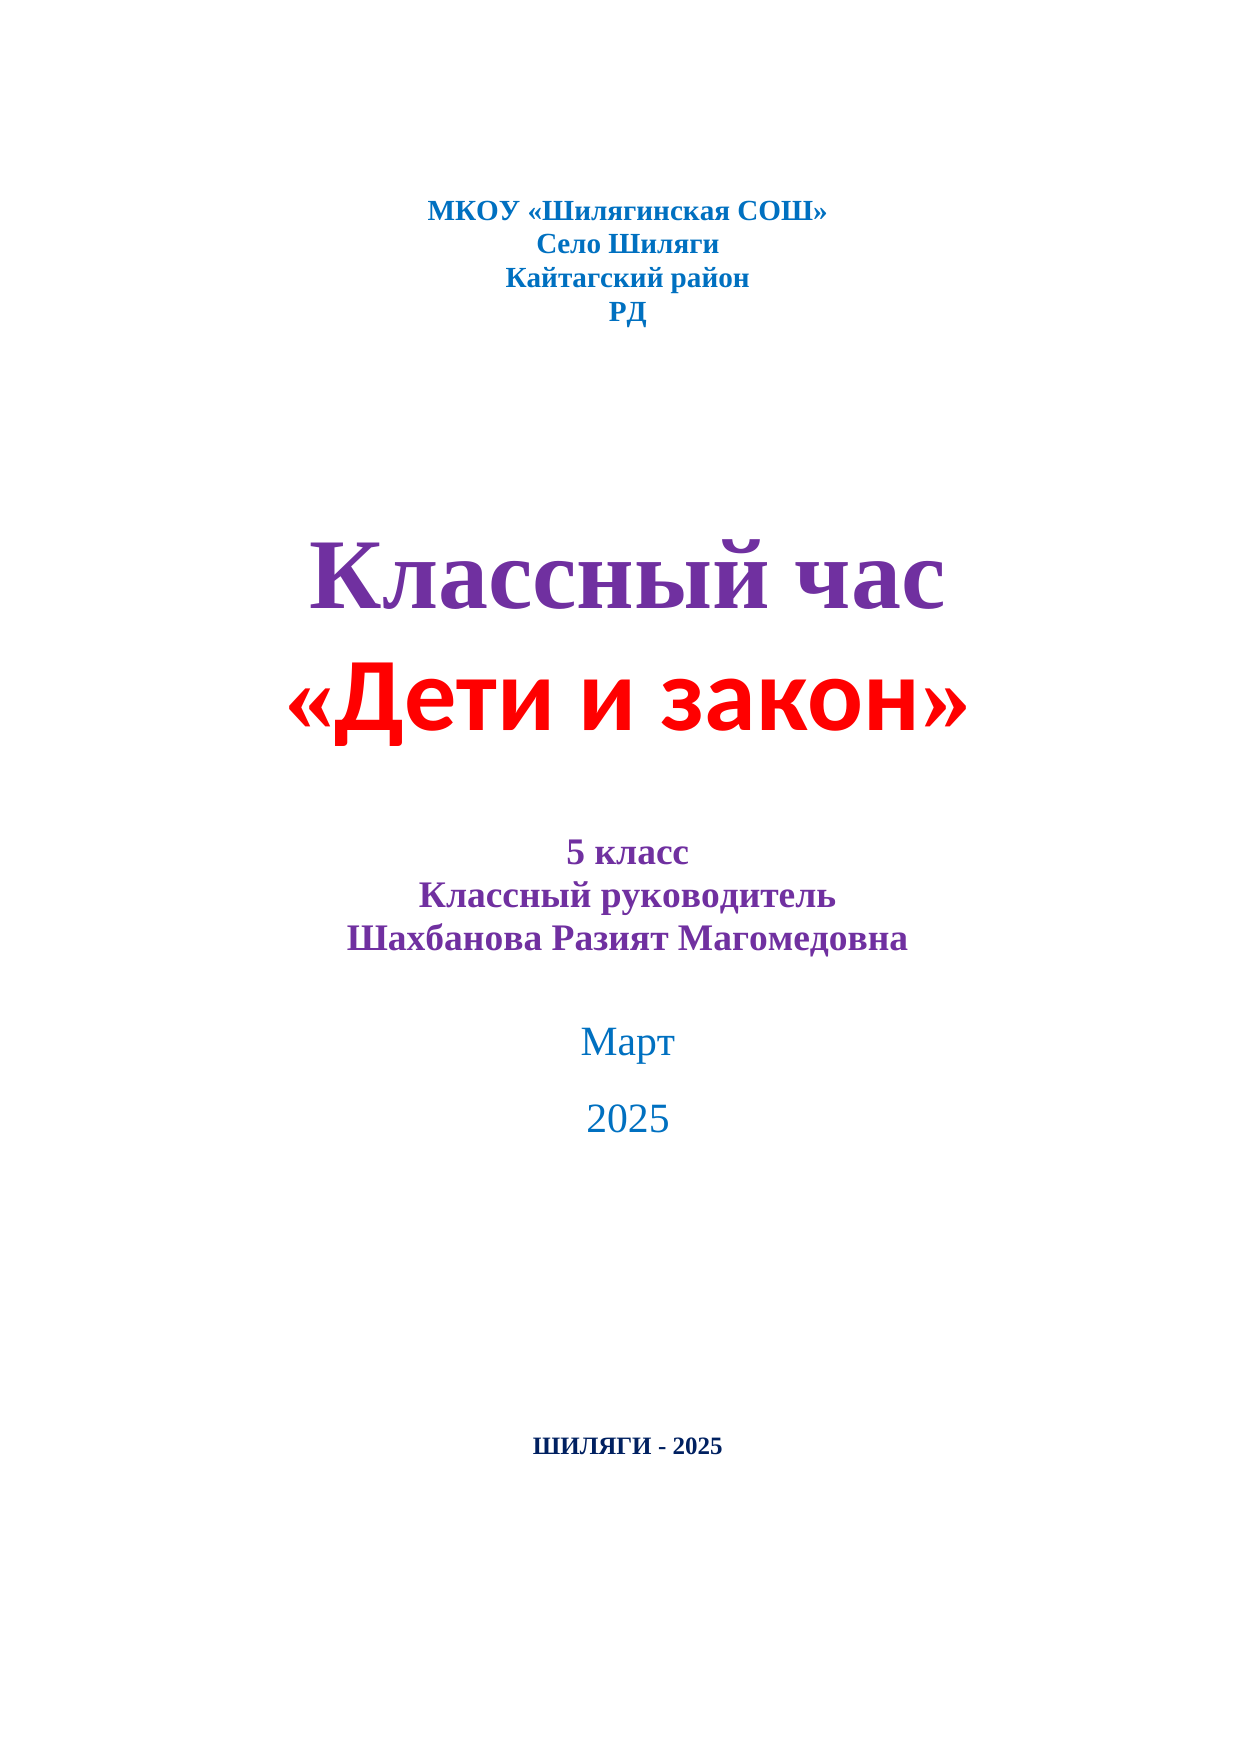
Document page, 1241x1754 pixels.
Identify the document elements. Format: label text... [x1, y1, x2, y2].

text МКОУ «Шилягинская СОШ» [103, 193, 1152, 227]
text Классный руководитель [103, 872, 1152, 915]
text 5 класс [103, 829, 1152, 872]
text 2025 [103, 1093, 1152, 1170]
text Март [103, 1016, 1152, 1064]
text ШИЛЯГИ - 2025 [103, 1431, 1152, 1460]
text Кайтагский район [103, 260, 1152, 294]
text «Дети и закон» [44, 629, 1152, 757]
text Классный час [103, 514, 1152, 629]
text РД [103, 294, 1152, 327]
text Село Шиляги [103, 227, 1152, 260]
text Шахбанова Разият Магомедовна [103, 915, 1152, 958]
